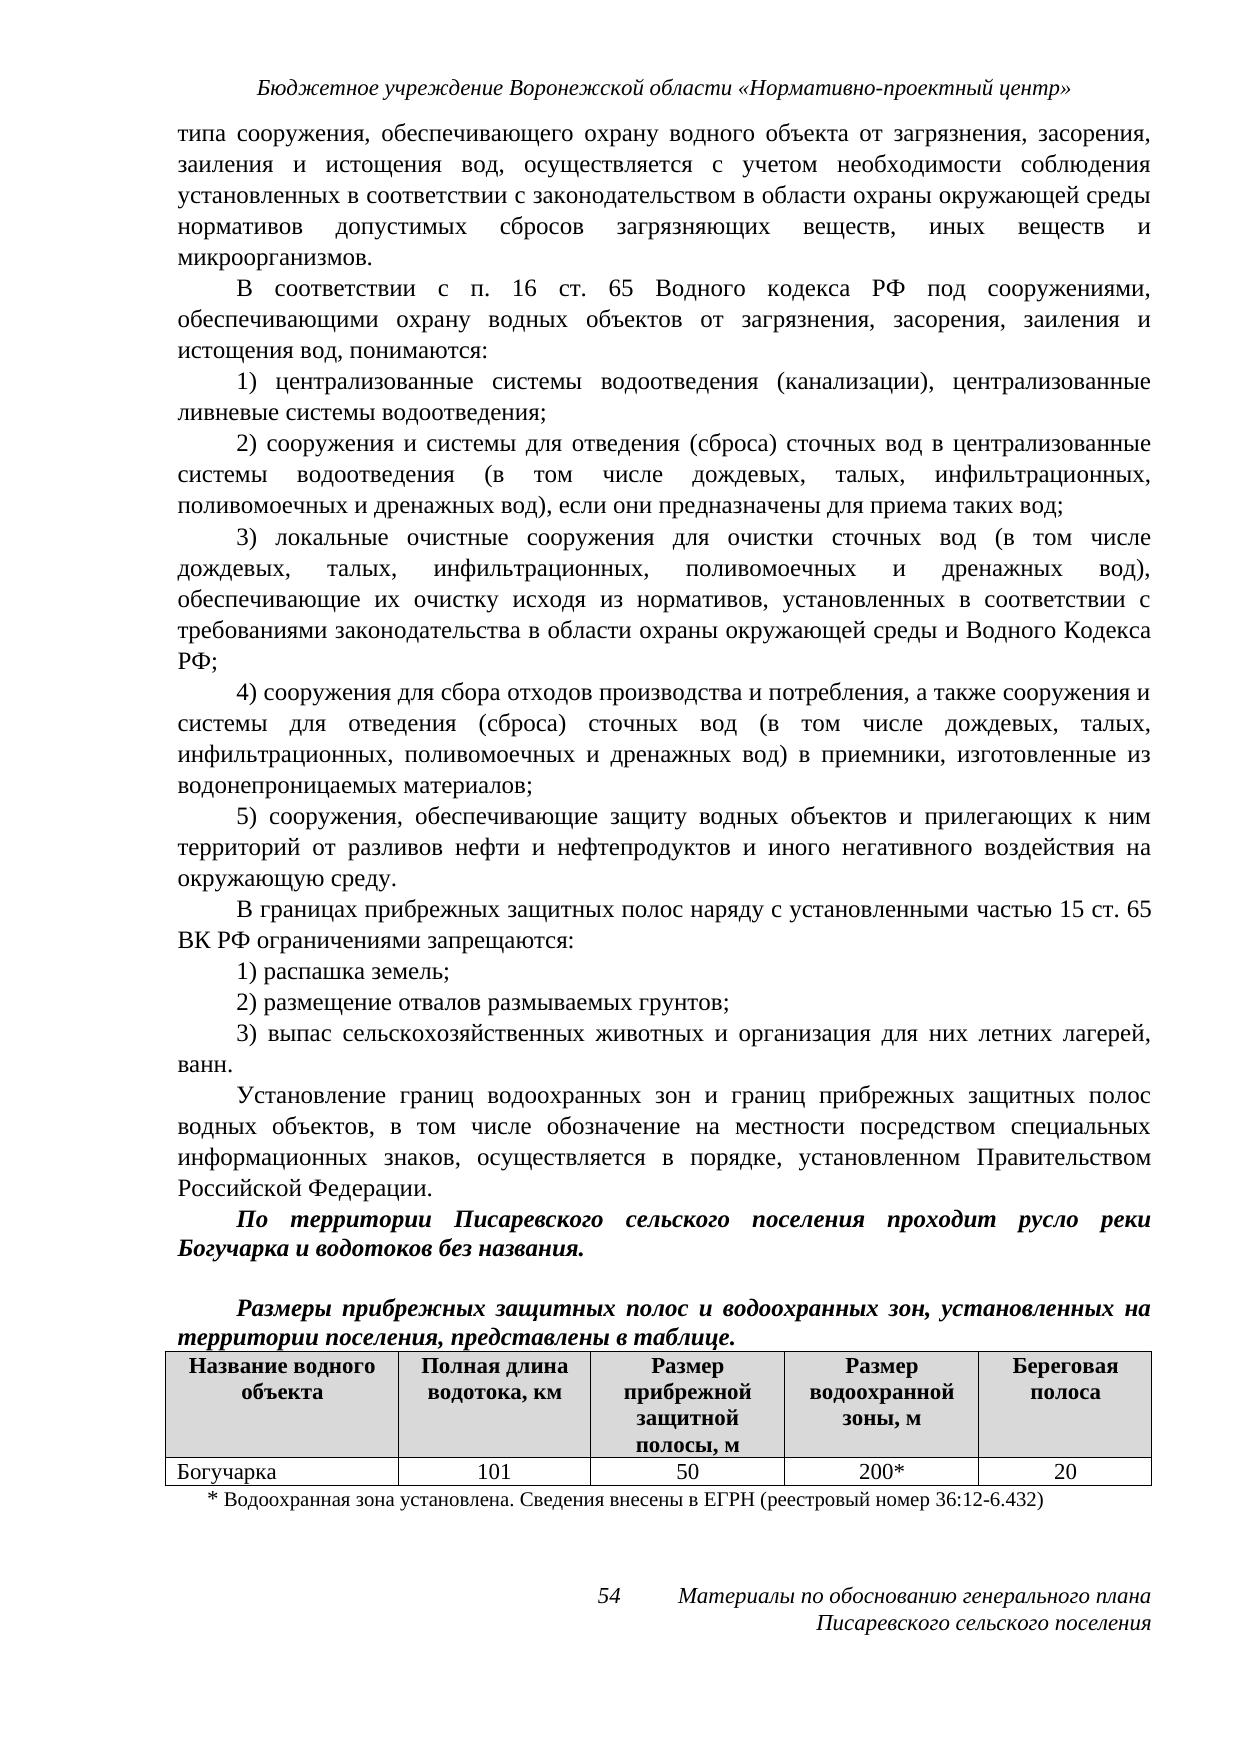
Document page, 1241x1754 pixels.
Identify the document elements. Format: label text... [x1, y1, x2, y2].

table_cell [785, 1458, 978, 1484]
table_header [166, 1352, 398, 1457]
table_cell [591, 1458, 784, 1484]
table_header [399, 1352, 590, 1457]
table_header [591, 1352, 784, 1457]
text Установление границ водоохранных зон и границ прибрежных защитных полос водных объектов, в том числе обозначение на местности посредством специальных информационных знаков, осуществляется в порядке, установленном Правительством Российской Федерации. [177, 1080, 1152, 1202]
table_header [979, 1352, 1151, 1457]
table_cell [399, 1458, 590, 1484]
text 2) размещение отвалов размываемых грунтов; [177, 987, 1152, 1016]
text 3) выпас сельскохозяйственных животных и организация для них летних лагерей, ванн. [177, 1018, 1152, 1078]
text 5) сооружения, обеспечивающие защиту водных объектов и прилегающих к ним территорий от разливов нефти и нефтепродуктов и иного негативного воздействия на окружающую среду. [177, 801, 1152, 892]
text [177, 118, 1152, 271]
text 2) сооружения и системы для отведения (сброса) сточных вод в централизованные системы водоотведения (в том числе дождевых, талых, инфильтрационных, поливомоечных и дренажных вод), если они предназначены для приема таких вод; [177, 428, 1152, 519]
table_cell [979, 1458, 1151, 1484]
text 1) распашка земель; [177, 956, 1152, 985]
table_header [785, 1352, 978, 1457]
text По территории Писаревского сельского поселения проходит русло реки Богучарка и водотоков без названия. [177, 1204, 1152, 1262]
text В соответствии с п. 16 ст. 65 Водного кодекса РФ под сооружениями, обеспечивающими охрану водных объектов от загрязнения, засорения, заиления и истощения вод, понимаются: [177, 273, 1152, 364]
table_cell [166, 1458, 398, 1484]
text 1) централизованные системы водоотведения (канализации), централизованные ливневые системы водоотведения; [177, 366, 1152, 426]
text * Водоохранная зона установлена. Сведения внесены в ЕГРН (реестровый номер 36:12-6.432) [177, 1486, 1152, 1512]
text 3) локальные очистные сооружения для очистки сточных вод (в том числе дождевых, талых, инфильтрационных, поливомоечных и дренажных вод), обеспечивающие их очистку исходя из нормативов, установленных в соответствии с требованиями законодательства в области охраны окружающей среды и Водного Кодекса РФ; [177, 522, 1152, 674]
text 4) сооружения для сбора отходов производства и потребления, а также сооружения и системы для отведения (сброса) сточных вод (в том числе дождевых, талых, инфильтрационных, поливомоечных и дренажных вод) в приемники, изготовленные из водонепроницаемых материалов; [177, 677, 1152, 799]
text Размеры прибрежных защитных полос и водоохранных зон, установленных на территории поселения, представлены в таблице. [177, 1293, 1152, 1351]
text В границах прибрежных защитных полос наряду с установленными частью 15 ст. 65 ВК РФ ограничениями запрещаются: [177, 894, 1152, 954]
